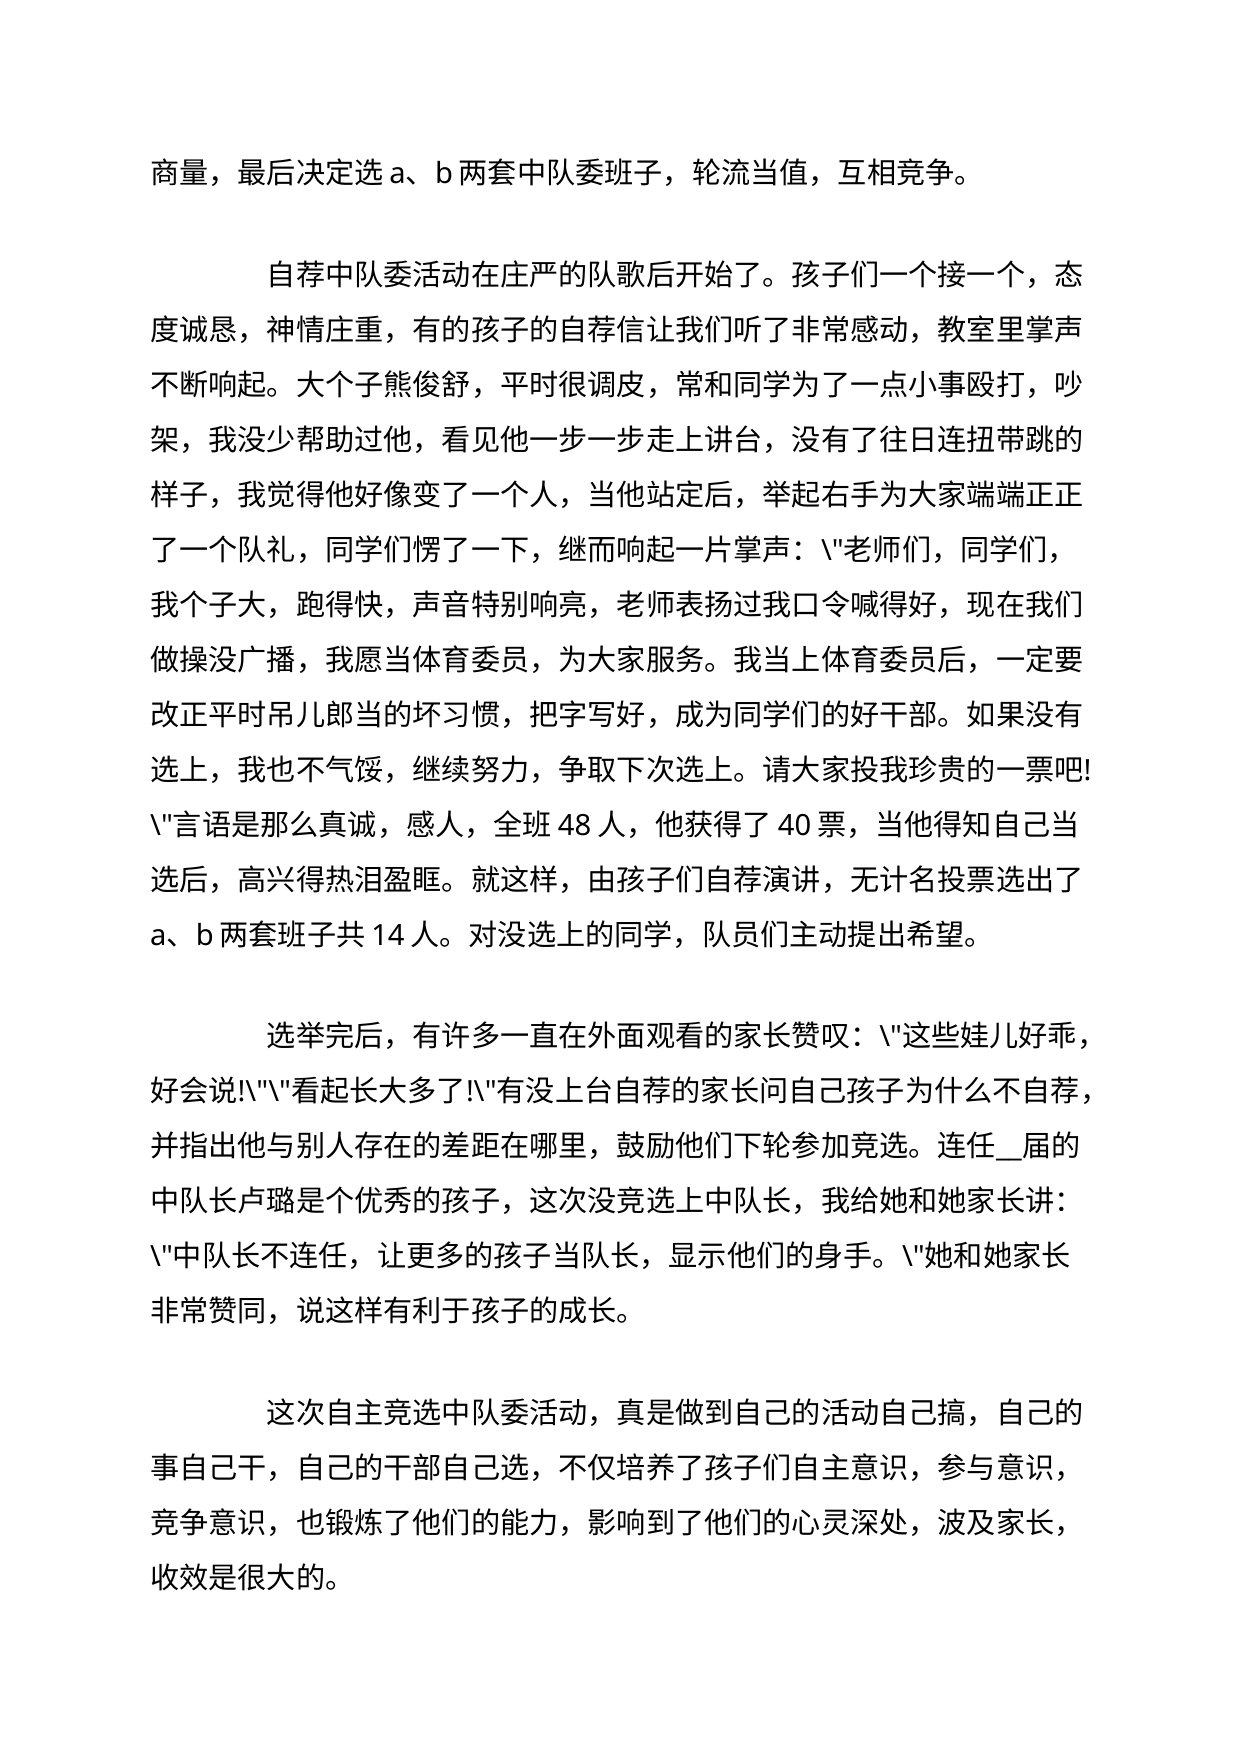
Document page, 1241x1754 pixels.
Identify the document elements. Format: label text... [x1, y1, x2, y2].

text 自荐中队委活动在庄严的队歌后开始了。孩子们一个接一个，态度诚恳，神情庄重，有的孩子的自荐信让我们听了非常感动，教室里掌声不断响起。大个子熊俊舒，平时很调皮，常和同学为了一点小事殴打，吵架，我没少帮助过他，看见他一步一步走上讲台，没有了往日连扭带跳的样子，我觉得他好像变了一个人，当他站定后，举起右手为大家端端正正了一个队礼，同学们愣了一下，继而响起一片掌声：\"老师们，同学们，我个子大，跑得快，声音特别响亮，老师表扬过我口令喊得好，现在我们做操没广播，我愿当体育委员，为大家服务。我当上体育委员后，一定要改正平时吊儿郎当的坏习惯，把字写好，成为同学们的好干部。如果没有选上，我也不气馁，继续努力，争取下次选上。请大家投我珍贵的一票吧!\"言语是那么真诚，感人，全班48人，他获得了40票，当他得知自己当选后，高兴得热泪盈眶。就这样，由孩子们自荐演讲，无计名投票选出了a、b两套班子共14人。对没选上的同学，队员们主动提出希望。 [150, 252, 1090, 953]
text 这次自主竞选中队委活动，真是做到自己的活动自己搞，自己的事自己干，自己的干部自己选，不仅培养了孩子们自主意识，参与意识，竞争意识，也锻炼了他们的能力，影响到了他们的心灵深处，波及家长，收效是很大的。 [150, 1390, 1090, 1597]
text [150, 150, 1090, 192]
text 选举完后，有许多一直在外面观看的家长赞叹：\"这些娃儿好乖，好会说!\"\"看起长大多了!\"有没上台自荐的家长问自己孩子为什么不自荐，并指出他与别人存在的差距在哪里，鼓励他们下轮参加竞选。连任__届的中队长卢璐是个优秀的孩子，这次没竞选上中队长，我给她和她家长讲：\"中队长不连任，让更多的孩子当队长，显示他们的身手。\"她和她家长非常赞同，说这样有利于孩子的成长。 [150, 1013, 1090, 1330]
